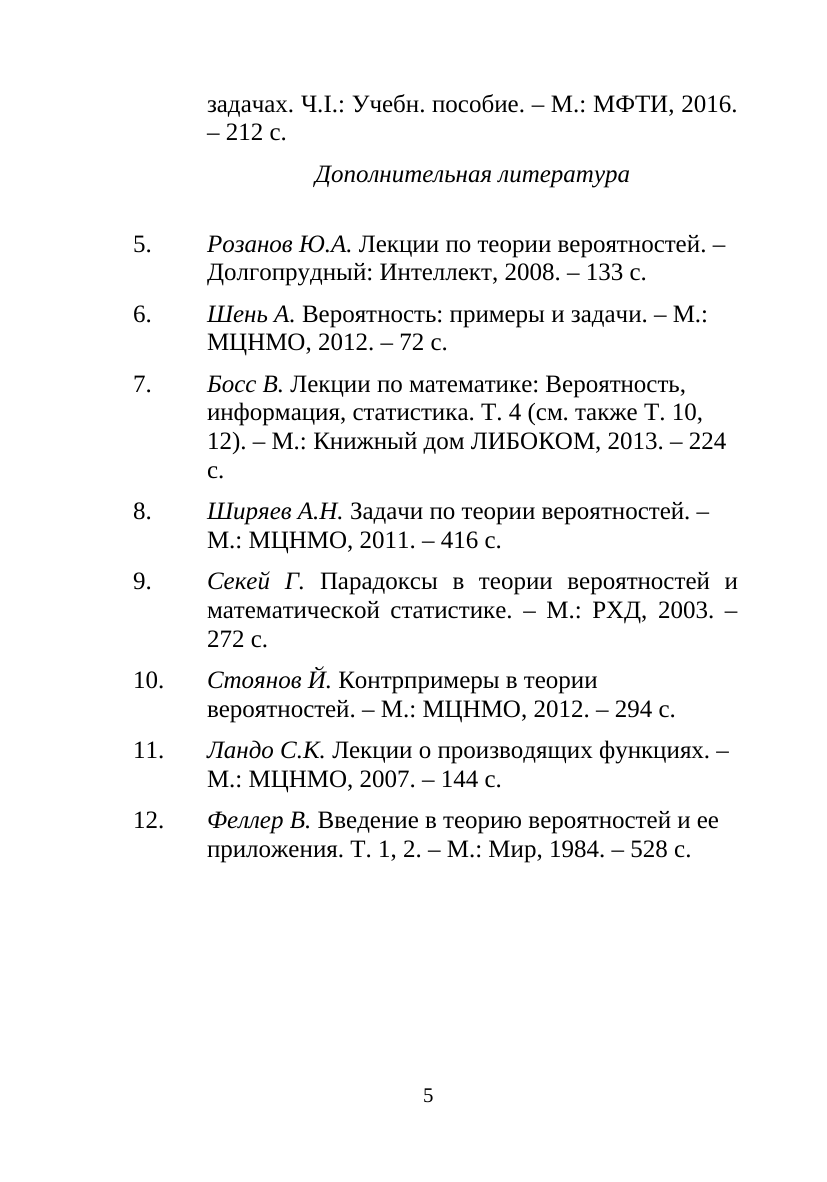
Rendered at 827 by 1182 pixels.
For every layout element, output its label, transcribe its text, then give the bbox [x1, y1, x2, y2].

list Дополнительная литература [207, 159, 738, 187]
list Ландо С.К. Лекции о производящих функциях. – М.: МЦНМО, 2007. – 144 c. [133, 735, 738, 792]
list Секей Г. Парадоксы в теории вероятностей и математической статистике. – М.: РХД, 2003. – 272 с. [133, 566, 738, 652]
list Ширяев А.Н. Задачи по теории вероятностей. – М.: МЦНМО, 2011. – 416 c. [133, 496, 738, 554]
list Феллер В. Введение в теорию вероятностей и ее приложения. Т. 1, 2. – М.: Мир, 1984. – 528 с. [133, 805, 738, 862]
list Розанов Ю.А. Лекции по теории вероятностей. – Долгопрудный: Интеллект, 2008. – 133 с. [133, 229, 738, 286]
list Шень А. Вероятность: примеры и задачи. – М.: МЦНМО, 2012. – 72 c. [133, 299, 738, 356]
list Босс В. Лекции по математике: Вероятность, информация, статистика. Т. 4 (см. также Т. 10, 12). – М.: Книжный дом ЛИБОКОМ, 2013. – 224 c. [133, 369, 738, 484]
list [133, 89, 738, 146]
list Стоянов Й. Контрпримеры в теории вероятностей. – М.: МЦНМО, 2012. – 294 с. [133, 665, 738, 722]
